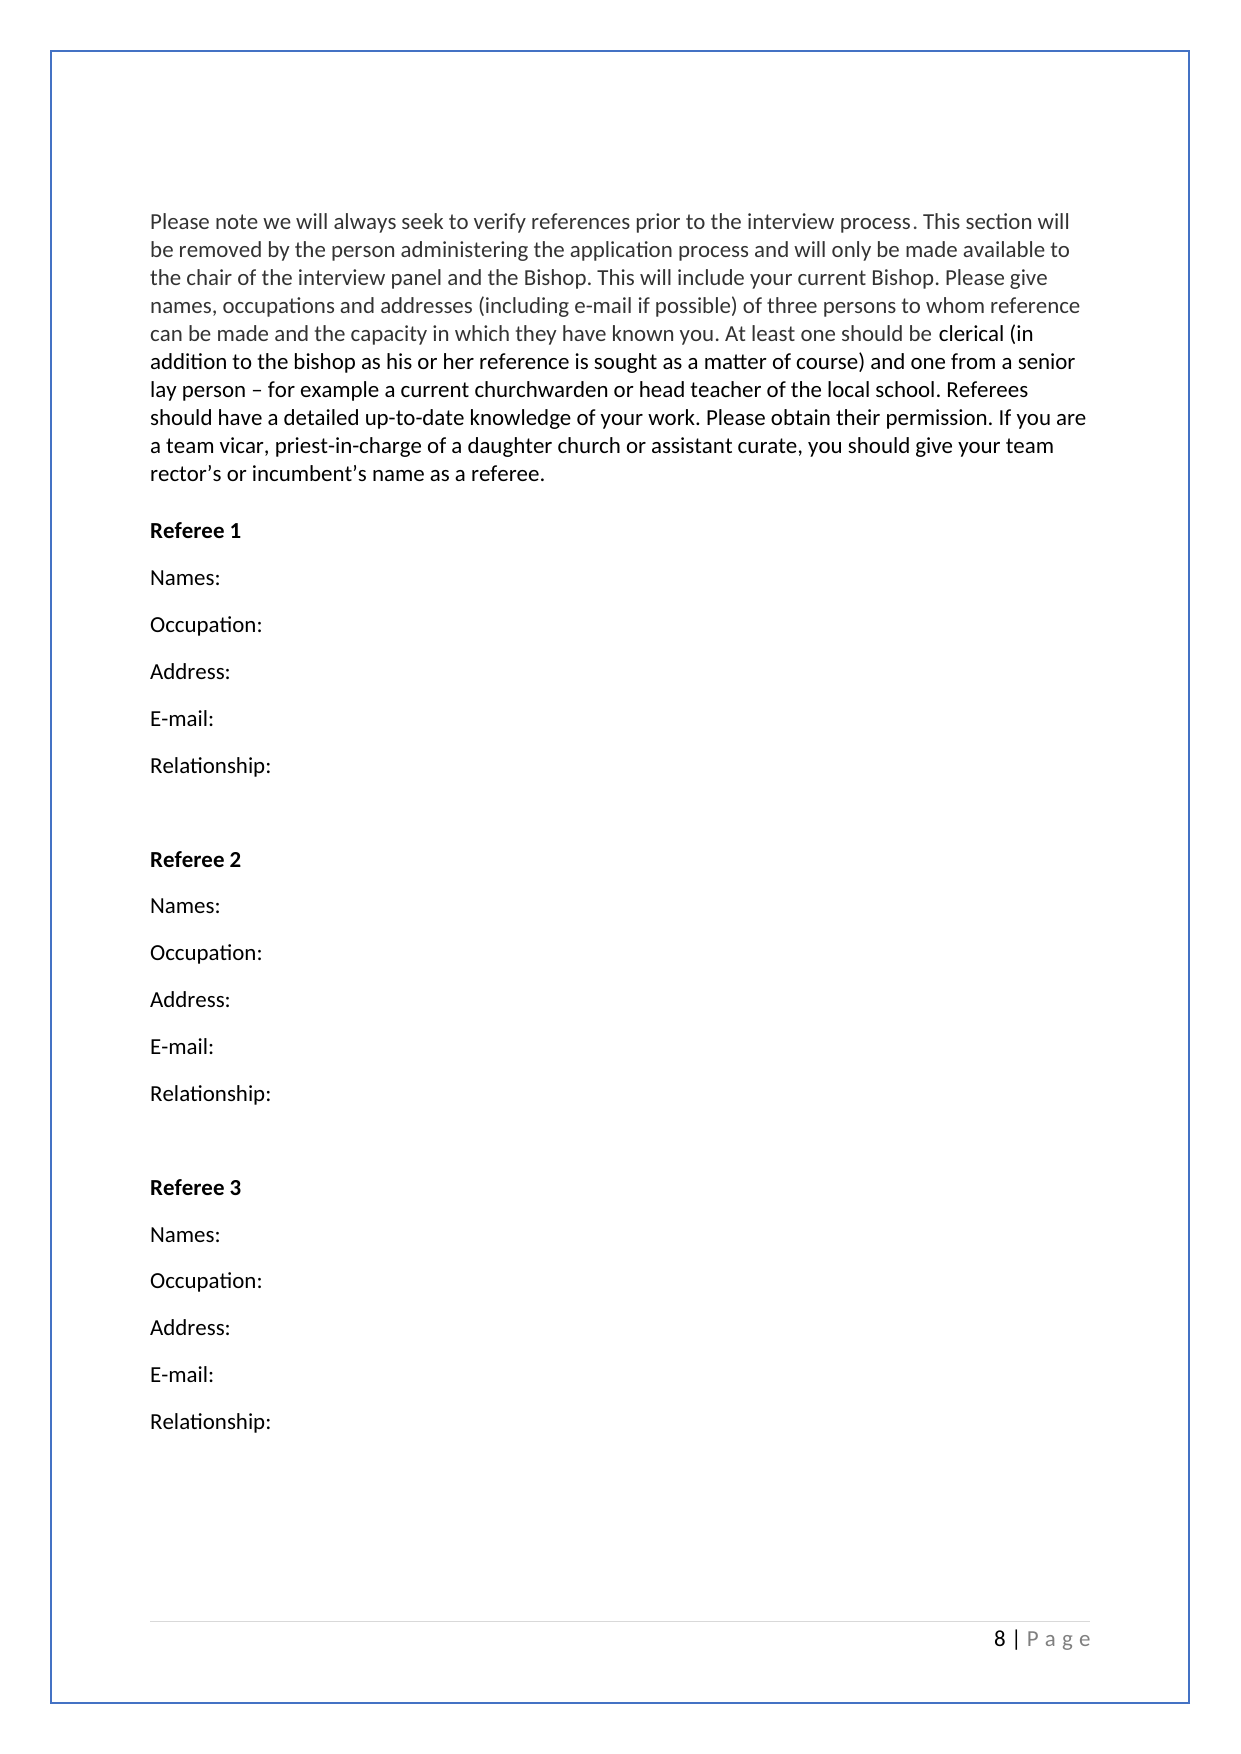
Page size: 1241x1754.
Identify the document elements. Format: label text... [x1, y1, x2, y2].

text Relationship: [150, 751, 1090, 779]
text Relationship: [150, 1407, 1090, 1435]
text E-mail: [150, 1360, 1090, 1388]
text E-mail: [150, 704, 1090, 732]
text Occupation: [150, 1267, 1090, 1294]
text Names: [150, 892, 1090, 919]
text Relationship: [150, 1079, 1090, 1107]
text Address: [150, 985, 1090, 1013]
text E-mail: [150, 1032, 1090, 1060]
text Referee 3 [150, 1173, 1090, 1201]
text Address: [150, 1313, 1090, 1341]
text Referee 2 [150, 845, 1090, 873]
text Referee 1 [150, 517, 1090, 544]
text Please note we will always seek to verify references prior to the interview process. This section will be removed by the person administering the application process and will only be made available to the chair of the interview panel and the Bishop. This will include your current Bishop. Please give names, occupations and addresses (including e-mail if possible) of three persons to whom reference can be made and the capacity in which they have known you. At least one should be clerical (in addition to the bishop as his or her reference is sought as a matter of course) and one from a senior lay person – for example a current churchwarden or head teacher of the local school. Referees should have a detailed up-to-date knowledge of your work. Please obtain their permission. If you are a team vicar, priest-in-charge of a daughter church or assistant curate, you should give your team rector’s or incumbent’s name as a referee. [150, 207, 1090, 487]
text Names: [150, 1220, 1090, 1248]
text Occupation: [150, 610, 1090, 638]
text Names: [150, 563, 1090, 591]
text Address: [150, 657, 1090, 685]
text Occupation: [150, 938, 1090, 966]
